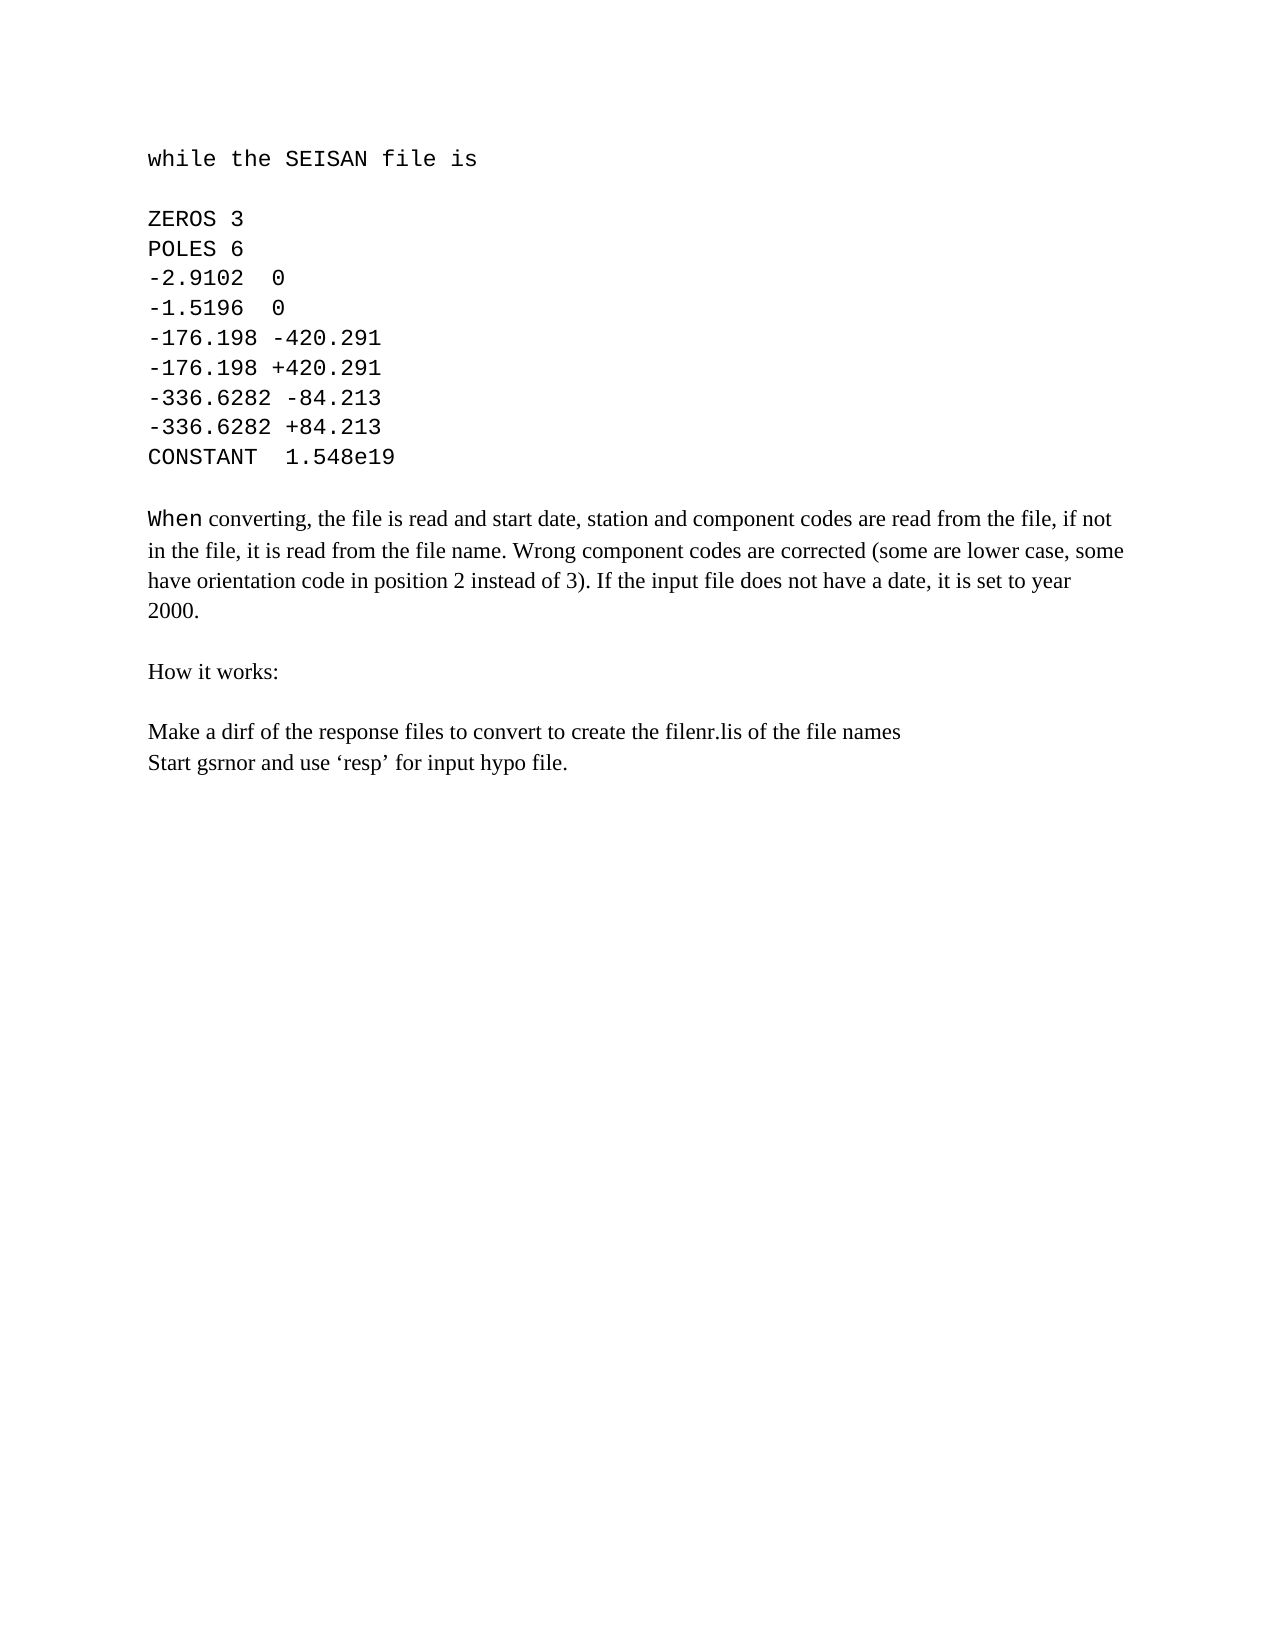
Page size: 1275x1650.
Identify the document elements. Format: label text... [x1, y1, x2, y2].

text while the SEISAN file is [148, 148, 1127, 173]
text CONSTANT 1.548e19 [148, 446, 1127, 471]
text How it works: [148, 658, 1127, 684]
text -1.5196 0 [148, 297, 1127, 322]
text -2.9102 0 [148, 267, 1127, 293]
text Start gsrnor and use ‘resp’ for input hypo file. [148, 749, 1127, 775]
text ZEROS 3 [148, 207, 1127, 233]
text Make a dirf of the response files to convert to create the filenr.lis of the file names [148, 718, 1127, 745]
text When converting, the file is read and start date, station and component codes are read from the file, if not in the file, it is read from the file name. Wrong component codes are corrected (some are lower case, some have orientation code in position 2 instead of 3). If the input file does not have a date, it is set to year 2000. [148, 505, 1127, 624]
text -176.198 +420.291 [148, 356, 1127, 382]
text -336.6282 -84.213 [148, 386, 1127, 412]
text -176.198 -420.291 [148, 326, 1127, 352]
text POLES 6 [148, 237, 1127, 263]
text -336.6282 +84.213 [148, 416, 1127, 442]
